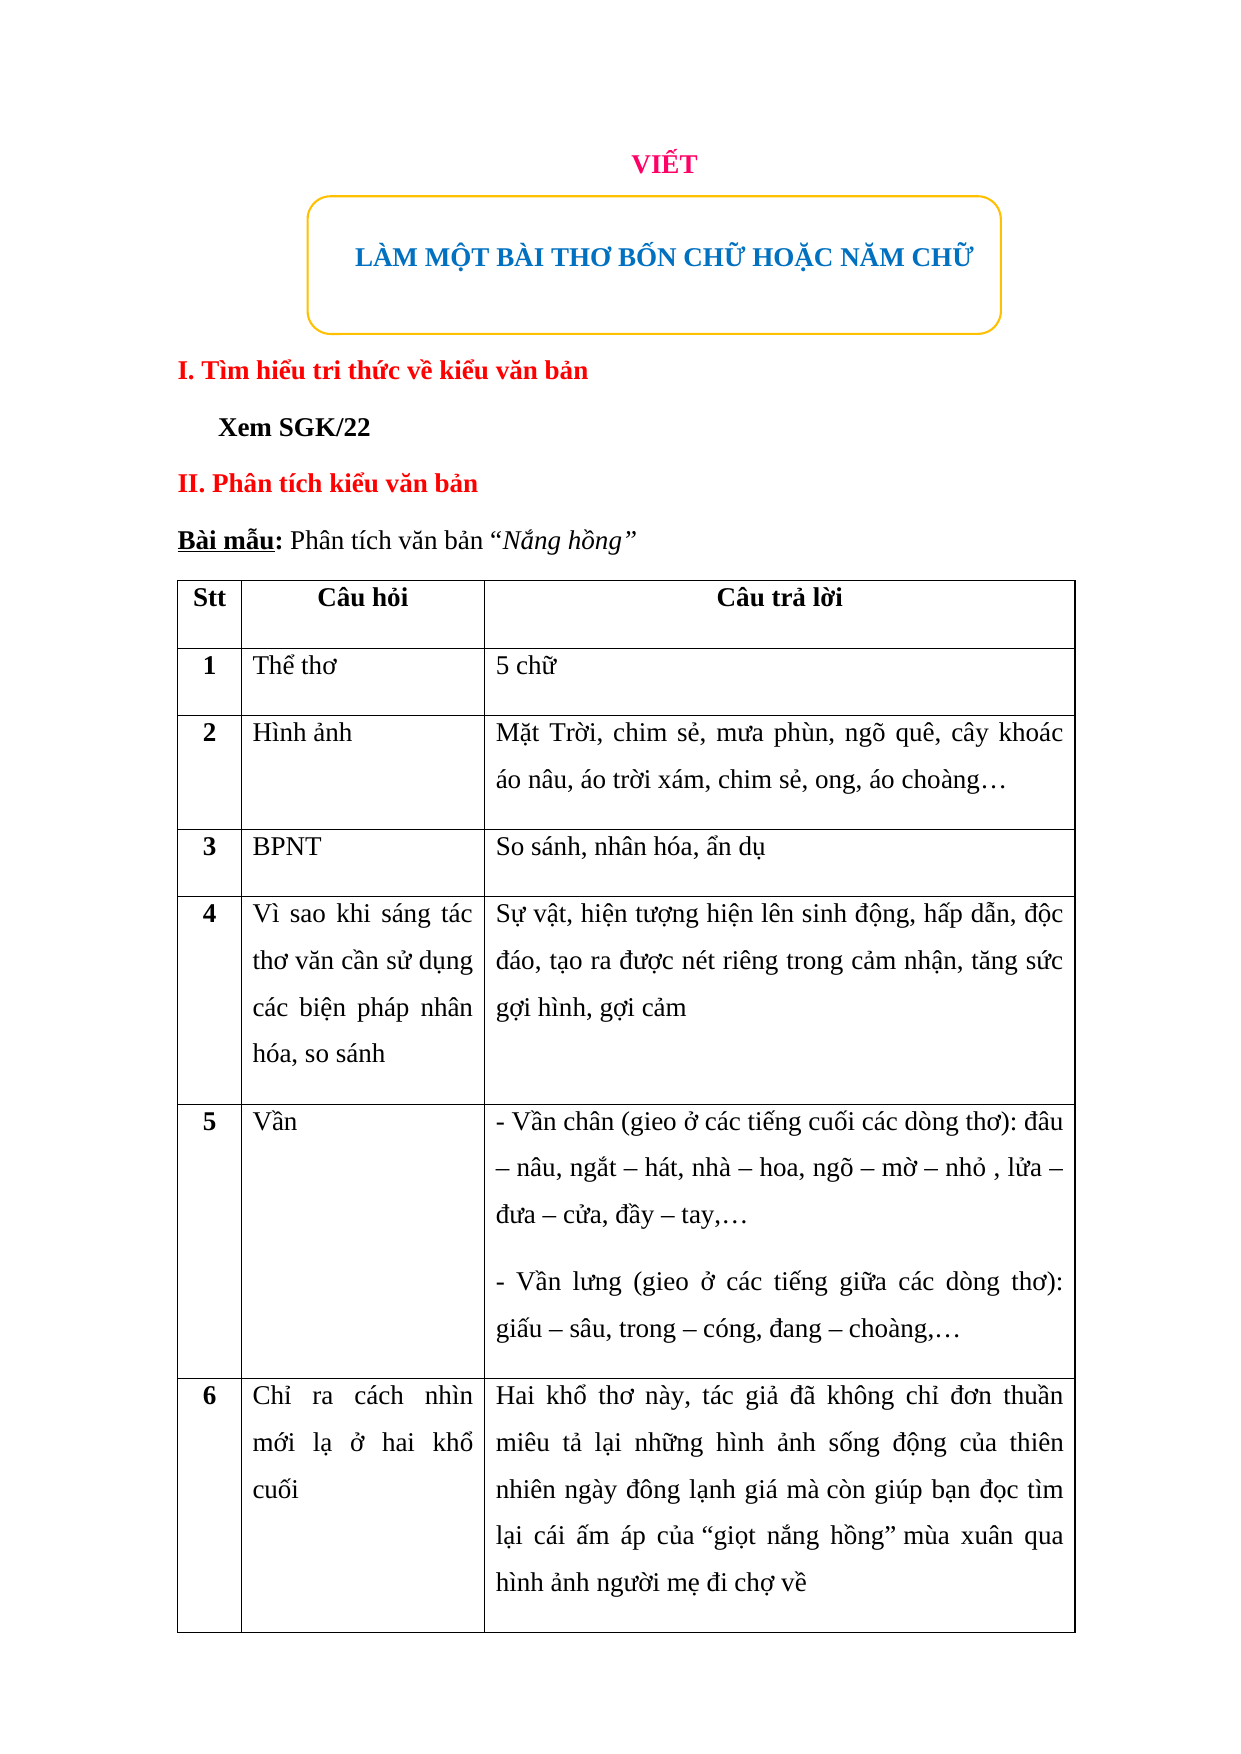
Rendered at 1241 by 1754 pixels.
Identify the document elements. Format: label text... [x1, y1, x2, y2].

table_cell Hai khổ thơ này, tác giả đã không chỉ đơn thuần miêu tả lại những hình ảnh sống động của thiên nhiên ngày đông lạnh giá mà còn giúp bạn đọc tìm lại cái ấm áp của “giọt nắng hồng” mùa xuân qua hình ảnh người mẹ đi chợ về [485, 1379, 1074, 1632]
table_cell - Vần chân (gieo ở các tiếng cuối các dòng thơ): đâu – nâu, ngắt – hát, nhà – hoa, ngõ – mờ – nhỏ , lửa – đưa – cửa, đầy – tay,… - Vần lưng (gieo ở các tiếng giữa các dòng thơ): giấu – sâu, trong – cóng, đang – choàng,… [485, 1105, 1074, 1378]
table_cell Sự vật, hiện tượng hiện lên sinh động, hấp dẫn, độc đáo, tạo ra được nét riêng trong cảm nhận, tăng sức gợi hình, gợi cảm [485, 897, 1074, 1103]
text II. Phân tích kiểu văn bản [177, 467, 1152, 498]
table_header Câu trả lời [485, 581, 1074, 648]
table_cell Vần [242, 1105, 484, 1378]
table_cell 3 [178, 830, 241, 896]
table_header Câu hỏi [242, 581, 484, 648]
table_cell Mặt Trời, chim sẻ, mưa phùn, ngõ quê, cây khoác áo nâu, áo trời xám, chim sẻ, ong, áo choàng… [485, 716, 1074, 829]
table_cell Hình ảnh [242, 716, 484, 829]
table_cell Chỉ ra cách nhìn mới lạ ở hai khổ cuối [242, 1379, 484, 1632]
table_cell BPNT [242, 830, 484, 896]
table_cell Thể thơ [242, 649, 484, 715]
table_header Stt [178, 581, 241, 648]
table_cell 5 [178, 1105, 241, 1378]
text Xem SGK/22 [177, 411, 1152, 442]
text LÀM MỘT BÀI THƠ BỐN CHỮ HOẶC NĂM CHỮ [177, 241, 1152, 272]
table_cell 2 [178, 716, 241, 829]
table_cell 4 [178, 897, 241, 1103]
table_cell 1 [178, 649, 241, 715]
text VIẾT [177, 148, 1152, 179]
table_cell 5 chữ [485, 649, 1074, 715]
table_cell Vì sao khi sáng tác thơ văn cần sử dụng các biện pháp nhân hóa, so sánh [242, 897, 484, 1103]
table_cell 6 [178, 1379, 241, 1632]
text Bài mẫu: Phân tích văn bản “Nắng hồng” [177, 524, 1152, 555]
list Tìm hiểu tri thức về kiểu văn bản [177, 354, 1152, 385]
table_cell So sánh, nhân hóa, ẩn dụ [485, 830, 1074, 896]
